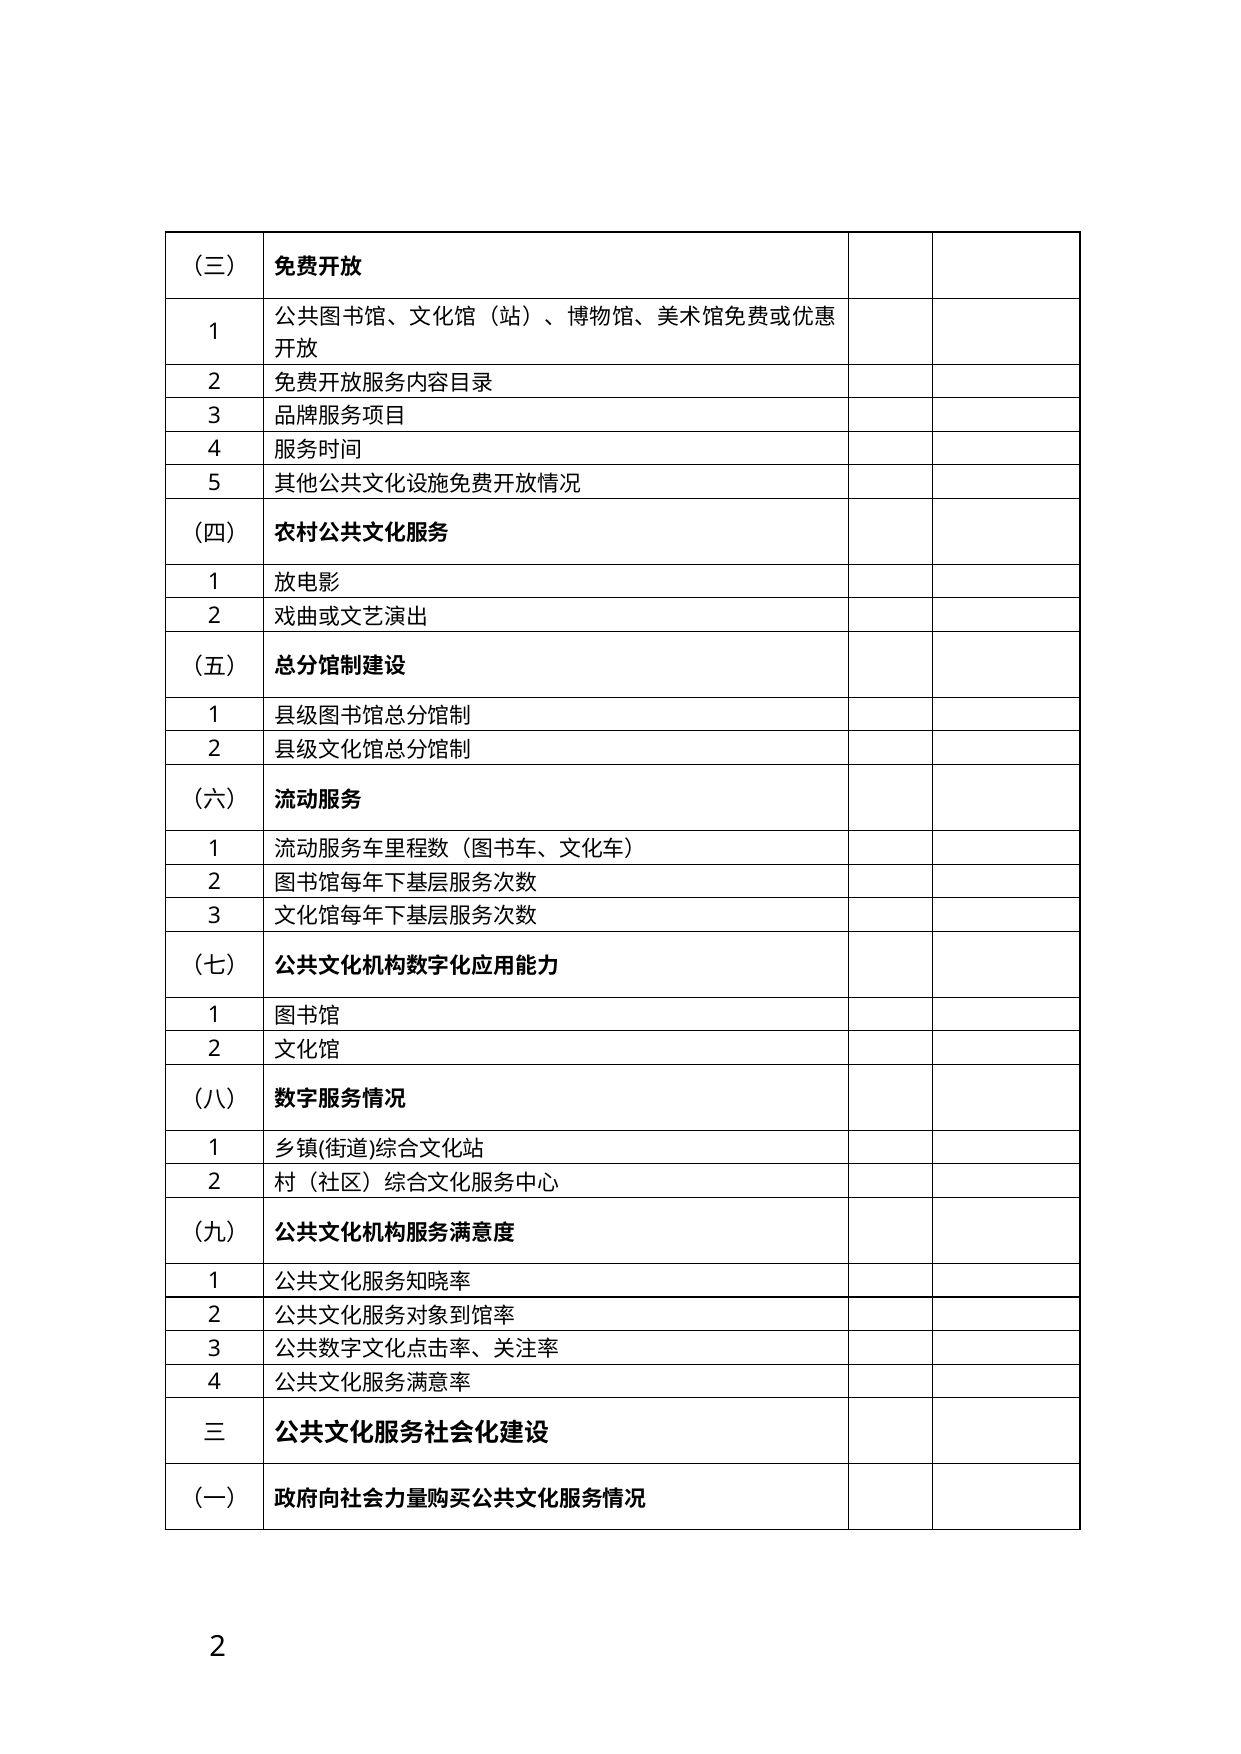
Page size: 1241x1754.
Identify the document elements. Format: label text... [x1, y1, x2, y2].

table_cell [849, 1198, 932, 1263]
table_cell [849, 831, 932, 863]
table_cell [933, 432, 1079, 464]
table_cell [849, 932, 932, 997]
table_cell 2 [166, 865, 263, 897]
table_cell [849, 1464, 932, 1529]
table_cell 1 [166, 998, 263, 1030]
table_cell [849, 1065, 932, 1130]
table_cell 2 [166, 365, 263, 397]
table_cell 公共文化服务满意率 [264, 1365, 848, 1397]
table_cell 免费开放 [264, 233, 848, 297]
table_cell [849, 598, 932, 631]
table_cell [849, 565, 932, 597]
table_cell 乡镇(街道)综合文化站 [264, 1131, 848, 1163]
table_cell 公共文化机构服务满意度 [264, 1198, 848, 1263]
table_cell [849, 731, 932, 764]
table_cell 其他公共文化设施免费开放情况 [264, 465, 848, 498]
table_cell 政府向社会力量购买公共文化服务情况 [264, 1464, 848, 1529]
table_cell 县级图书馆总分馆制 [264, 698, 848, 730]
table_cell [933, 765, 1079, 830]
table_cell [849, 1398, 932, 1463]
table_cell 1 [166, 698, 263, 730]
table_cell [849, 865, 932, 897]
table_cell [933, 1198, 1079, 1263]
table_cell 1 [166, 565, 263, 597]
table_cell [849, 233, 932, 297]
table_cell 1 [166, 299, 263, 363]
table_cell [933, 1365, 1079, 1397]
table_cell 3 [166, 398, 263, 431]
table_cell 4 [166, 1365, 263, 1397]
table_cell 免费开放服务内容目录 [264, 365, 848, 397]
table_cell 公共文化机构数字化应用能力 [264, 932, 848, 997]
table_cell [933, 1264, 1079, 1296]
table_cell （九） [166, 1198, 263, 1263]
table_cell [849, 1164, 932, 1197]
table_cell [933, 465, 1079, 498]
table_cell [933, 632, 1079, 697]
table_cell 1 [166, 831, 263, 863]
table_cell [933, 932, 1079, 997]
table_cell [849, 1331, 932, 1363]
table_cell 流动服务 [264, 765, 848, 830]
table_cell [849, 898, 932, 931]
table_cell [933, 1331, 1079, 1363]
table_cell 2 [166, 731, 263, 764]
table_cell [933, 898, 1079, 931]
table_cell （五） [166, 632, 263, 697]
table_cell [933, 865, 1079, 897]
table_cell [849, 398, 932, 431]
table_cell [849, 632, 932, 697]
table_cell 戏曲或文艺演出 [264, 598, 848, 631]
table_cell 公共文化服务知晓率 [264, 1264, 848, 1296]
table_cell 2 [166, 1164, 263, 1197]
table_cell 品牌服务项目 [264, 398, 848, 431]
table_cell 公共数字文化点击率、关注率 [264, 1331, 848, 1363]
table_cell 公共图书馆、文化馆（站）、博物馆、美术馆免费或优惠开放 [264, 299, 848, 363]
table_cell [933, 998, 1079, 1030]
table_cell [933, 1065, 1079, 1130]
table_cell 农村公共文化服务 [264, 499, 848, 564]
table_cell 2 [166, 1298, 263, 1330]
table_cell [933, 1031, 1079, 1064]
table_cell （四） [166, 499, 263, 564]
table_cell [849, 1264, 932, 1296]
table_cell [933, 1131, 1079, 1163]
table_cell [933, 499, 1079, 564]
table_cell [849, 998, 932, 1030]
table_cell [933, 698, 1079, 730]
table_cell [849, 432, 932, 464]
table_cell 三 [166, 1398, 263, 1463]
table_cell [849, 1298, 932, 1330]
table_cell 4 [166, 432, 263, 464]
table_cell [849, 1365, 932, 1397]
table_cell 放电影 [264, 565, 848, 597]
table_cell （三） [166, 233, 263, 297]
table_cell [849, 1031, 932, 1064]
table_cell [849, 465, 932, 498]
table_cell [933, 565, 1079, 597]
table_cell 1 [166, 1131, 263, 1163]
table_cell 服务时间 [264, 432, 848, 464]
table_cell 县级文化馆总分馆制 [264, 731, 848, 764]
table_cell [933, 233, 1079, 297]
table_cell 2 [166, 1031, 263, 1064]
table_cell [933, 398, 1079, 431]
table_cell （一） [166, 1464, 263, 1529]
table_cell [849, 765, 932, 830]
table_cell 流动服务车里程数（图书车、文化车） [264, 831, 848, 863]
table_cell 图书馆 [264, 998, 848, 1030]
table_cell [933, 365, 1079, 397]
table_cell [849, 499, 932, 564]
table_cell [849, 299, 932, 363]
table_cell （八） [166, 1065, 263, 1130]
table_cell [933, 598, 1079, 631]
table_cell 数字服务情况 [264, 1065, 848, 1130]
table_cell [933, 1164, 1079, 1197]
table_cell 公共文化服务对象到馆率 [264, 1298, 848, 1330]
table_cell 文化馆 [264, 1031, 848, 1064]
table_cell [933, 299, 1079, 363]
table_cell （六） [166, 765, 263, 830]
table_cell [849, 1131, 932, 1163]
table_cell （七） [166, 932, 263, 997]
table_cell 2 [166, 598, 263, 631]
table_cell 3 [166, 1331, 263, 1363]
table_cell 图书馆每年下基层服务次数 [264, 865, 848, 897]
table_cell 村（社区）综合文化服务中心 [264, 1164, 848, 1197]
table_cell [933, 731, 1079, 764]
table_cell 公共文化服务社会化建设 [264, 1398, 848, 1463]
table_cell [933, 1398, 1079, 1463]
table_cell 1 [166, 1264, 263, 1296]
table_cell [933, 1298, 1079, 1330]
table_cell 文化馆每年下基层服务次数 [264, 898, 848, 931]
table_cell [933, 1464, 1079, 1529]
table_cell [849, 365, 932, 397]
table_cell [933, 831, 1079, 863]
table_cell 5 [166, 465, 263, 498]
table_cell 总分馆制建设 [264, 632, 848, 697]
table_cell 3 [166, 898, 263, 931]
table_cell [849, 698, 932, 730]
